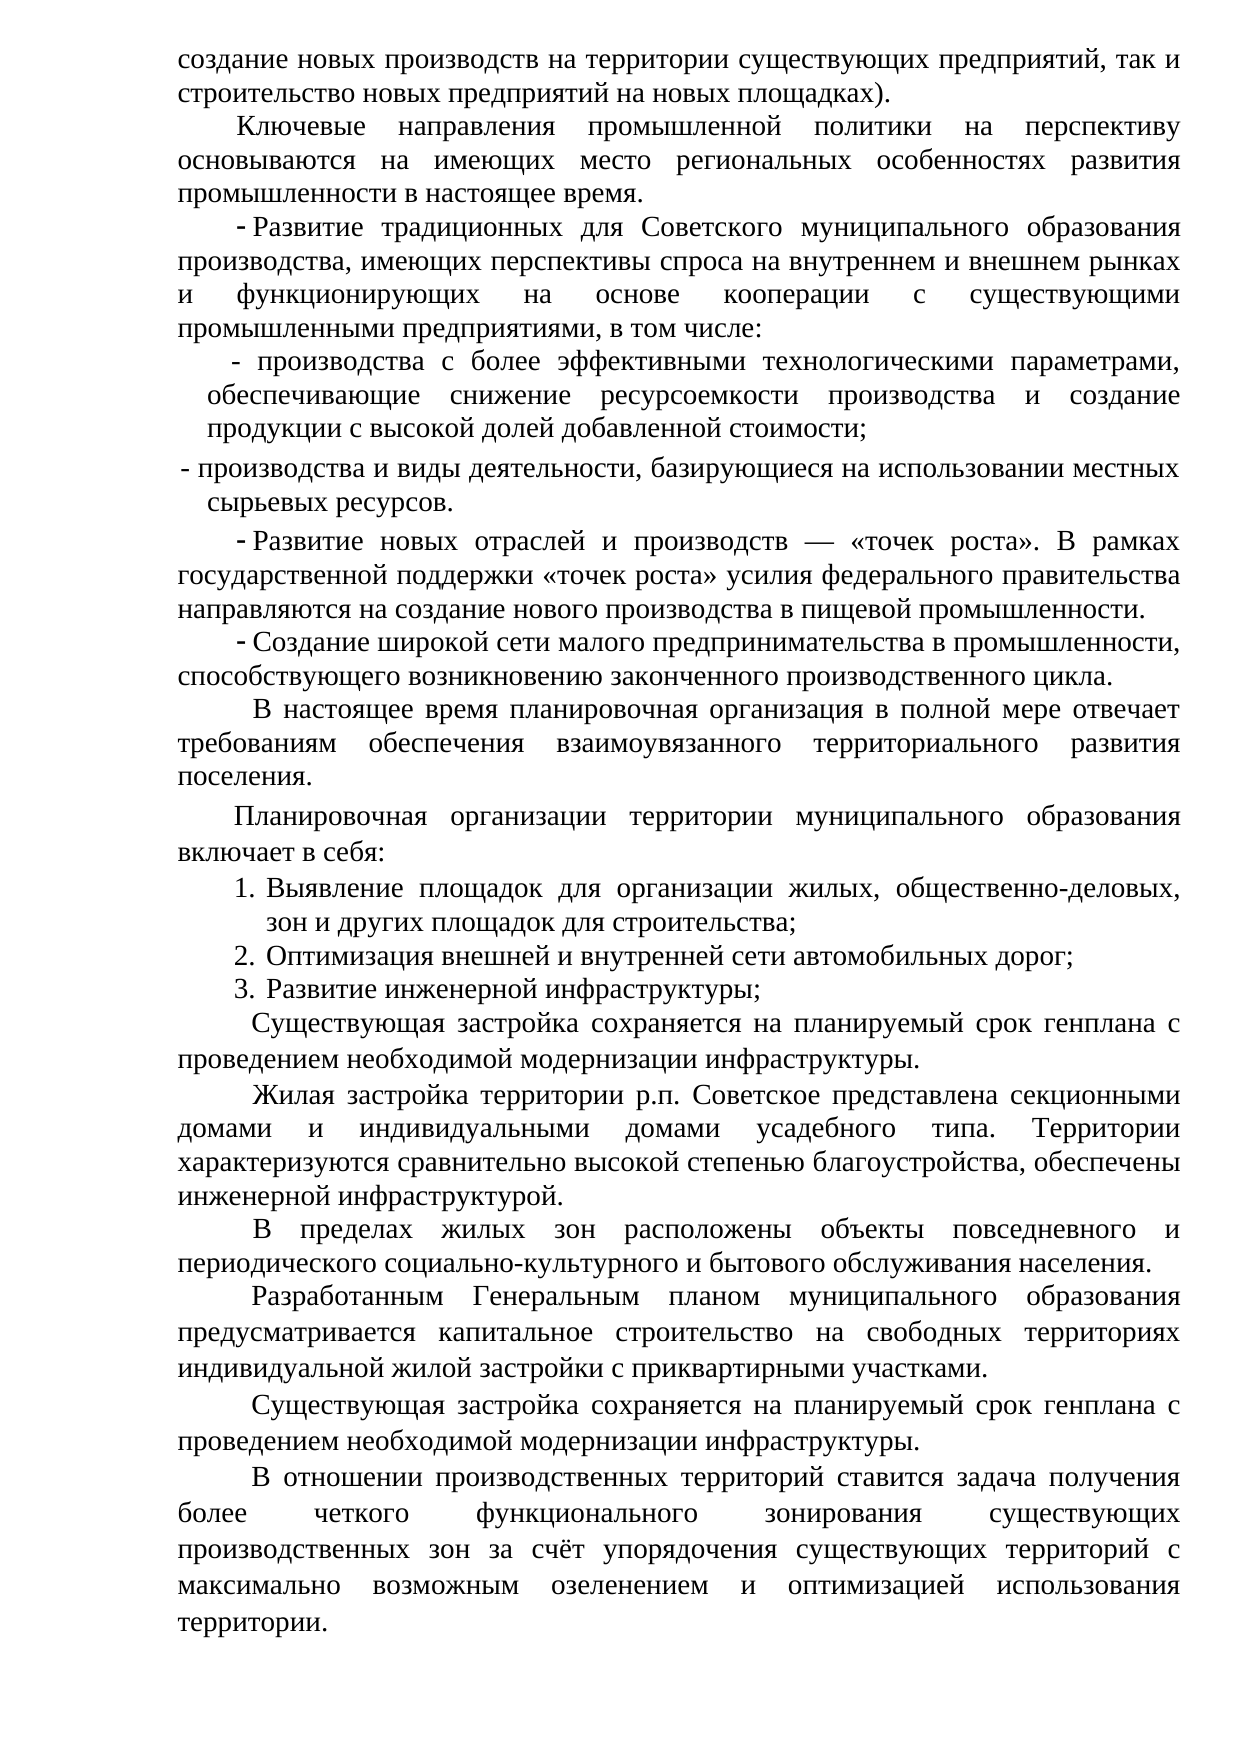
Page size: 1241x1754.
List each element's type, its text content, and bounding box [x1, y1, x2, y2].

text Разработанным Генеральным планом муниципального образования предусматривается капитальное строительство на свободных территориях индивидуальной жилой застройки с приквартирными участками. [177, 1278, 1181, 1384]
subtitle В пределах жилых зон расположены объекты повседневного и периодического социально-культурного и бытового обслуживания населения. [177, 1211, 1181, 1278]
text Существующая застройка сохраняется на планируемый срок генплана с проведением необходимой модернизации инфраструктуры. [177, 1387, 1181, 1456]
subtitle Жилая застройка территории р.п. Советское представлена секционными домами и индивидуальными домами усадебного типа. Территории характеризуются сравнительно высокой степенью благоустройства, обеспечены инженерной инфраструктурой. [177, 1077, 1181, 1211]
list Развитие традиционных для Советского муниципального образования производства, имеющих перспективы спроса на внутреннем и внешнем рынках и функционирующих на основе кооперации с существующими промышленными предприятиями, в том числе: [177, 209, 1181, 343]
list Создание широкой сети малого предпринимательства в промышленности, способствующего возникновению законченного производственного цикла. [177, 624, 1181, 691]
subtitle В настоящее время планировочная организация в полной мере отвечает требованиям обеспечения взаимоувязанного территориального развития поселения. [177, 691, 1181, 792]
list Выявление площадок для организации жилых, общественно-деловых, зон и других площадок для строительства; [233, 871, 1181, 938]
list Развитие инженерной инфраструктуры; [233, 971, 1181, 1005]
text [177, 41, 1181, 108]
list Оптимизация внешней и внутренней сети автомобильных дорог; [233, 938, 1181, 971]
list Развитие новых отраслей и производств — «точек роста». В рамках государственной поддержки «точек роста» усилия федерального правительства направляются на создание нового производства в пищевой промышленности. [177, 523, 1181, 624]
text Существующая застройка сохраняется на планируемый срок генплана с проведением необходимой модернизации инфраструктуры. [177, 1005, 1181, 1074]
text Ключевые направления промышленной политики на перспективу основываются на имеющих место региональных особенностях развития промышленности в настоящее время. [177, 108, 1181, 209]
text В отношении производственных территорий ставится задача получения более четкого функционального зонирования существующих производственных зон за счёт упорядочения существующих территорий с максимально возможным озеленением и оптимизацией использования территории. [177, 1459, 1181, 1637]
text Планировочная организации территории муниципального образования включает в себя: [177, 798, 1181, 868]
subtitle - производства и виды деятельности, базирующиеся на использовании местных сырьевых ресурсов. [148, 450, 1181, 517]
subtitle - производства с более эффективными технологическими параметрами, обеспечивающие снижение ресурсоемкости производства и создание продукции с высокой долей добавленной стоимости; [148, 343, 1181, 444]
